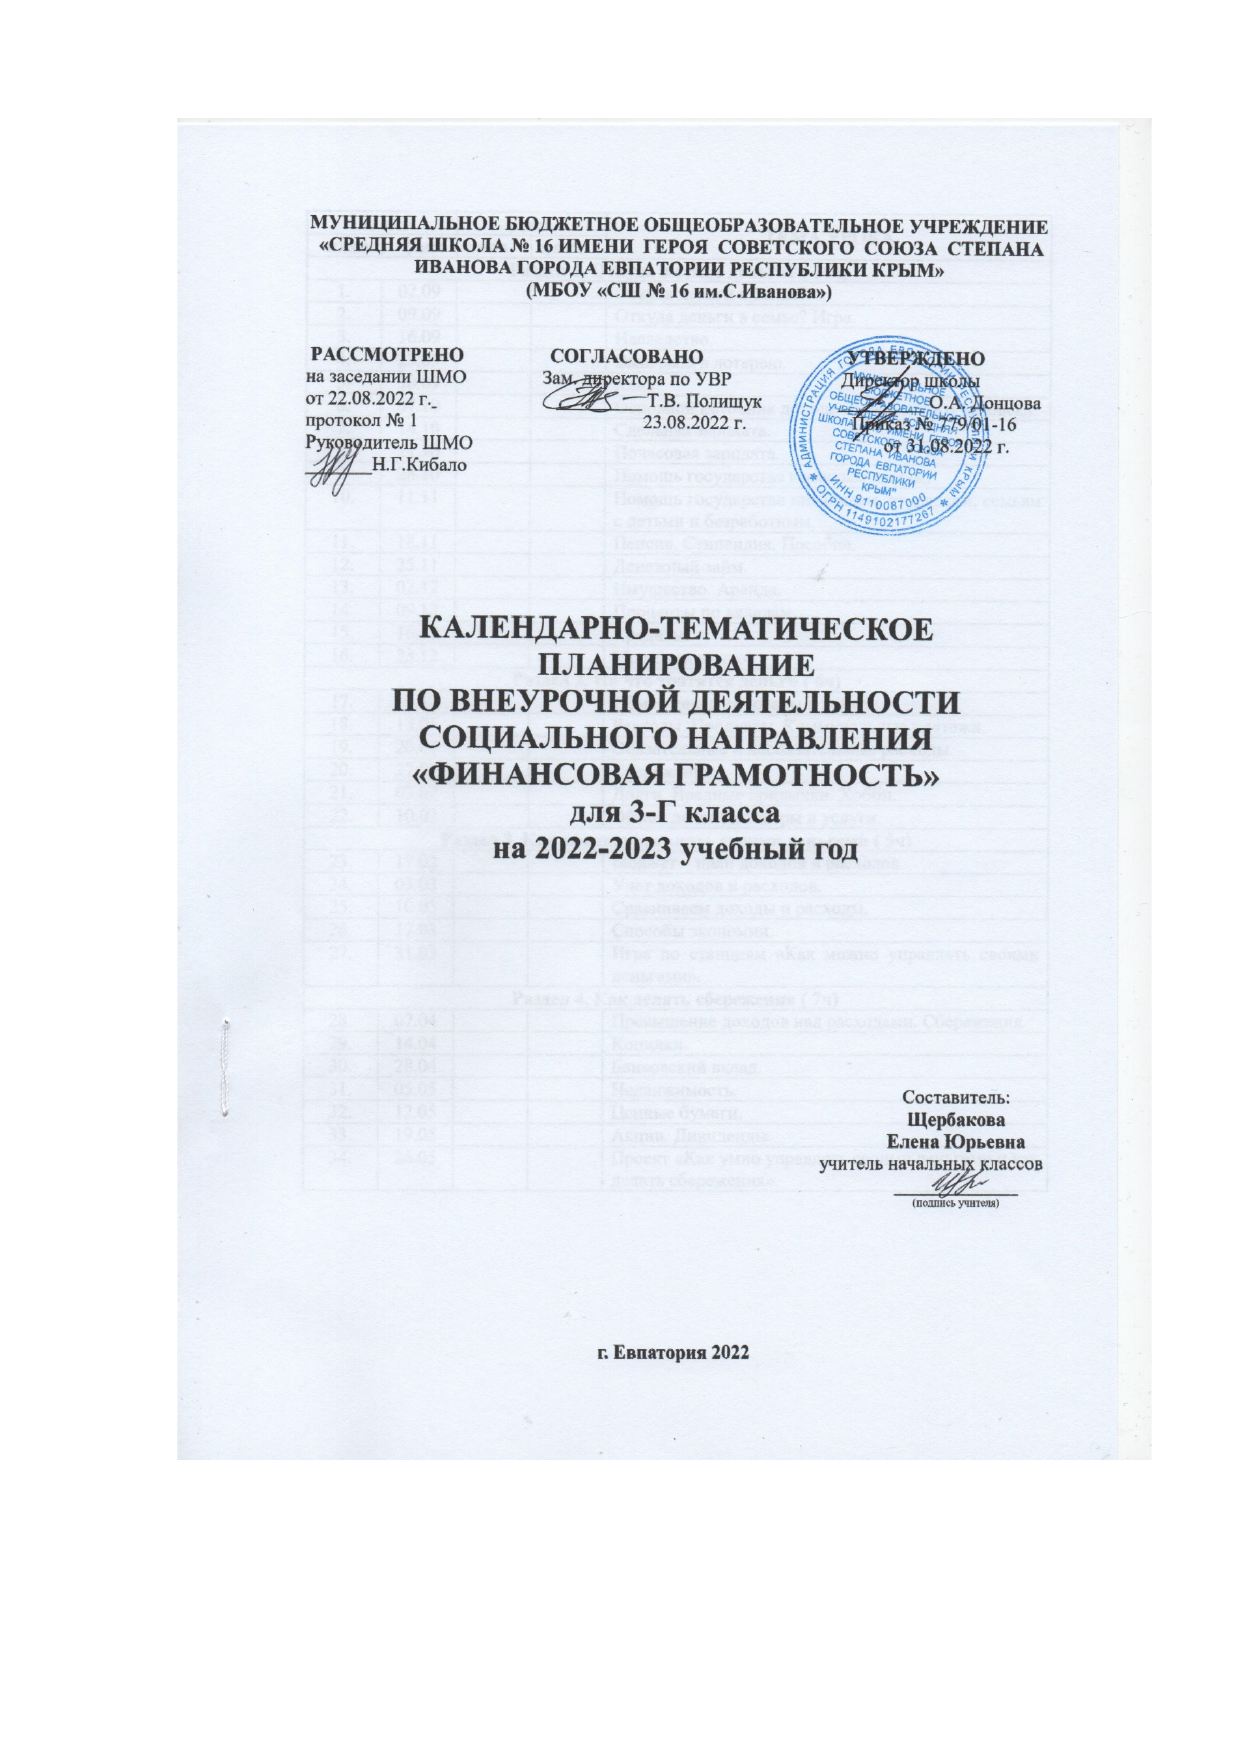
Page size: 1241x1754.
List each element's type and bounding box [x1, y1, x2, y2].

picture [177, 118, 1152, 1460]
